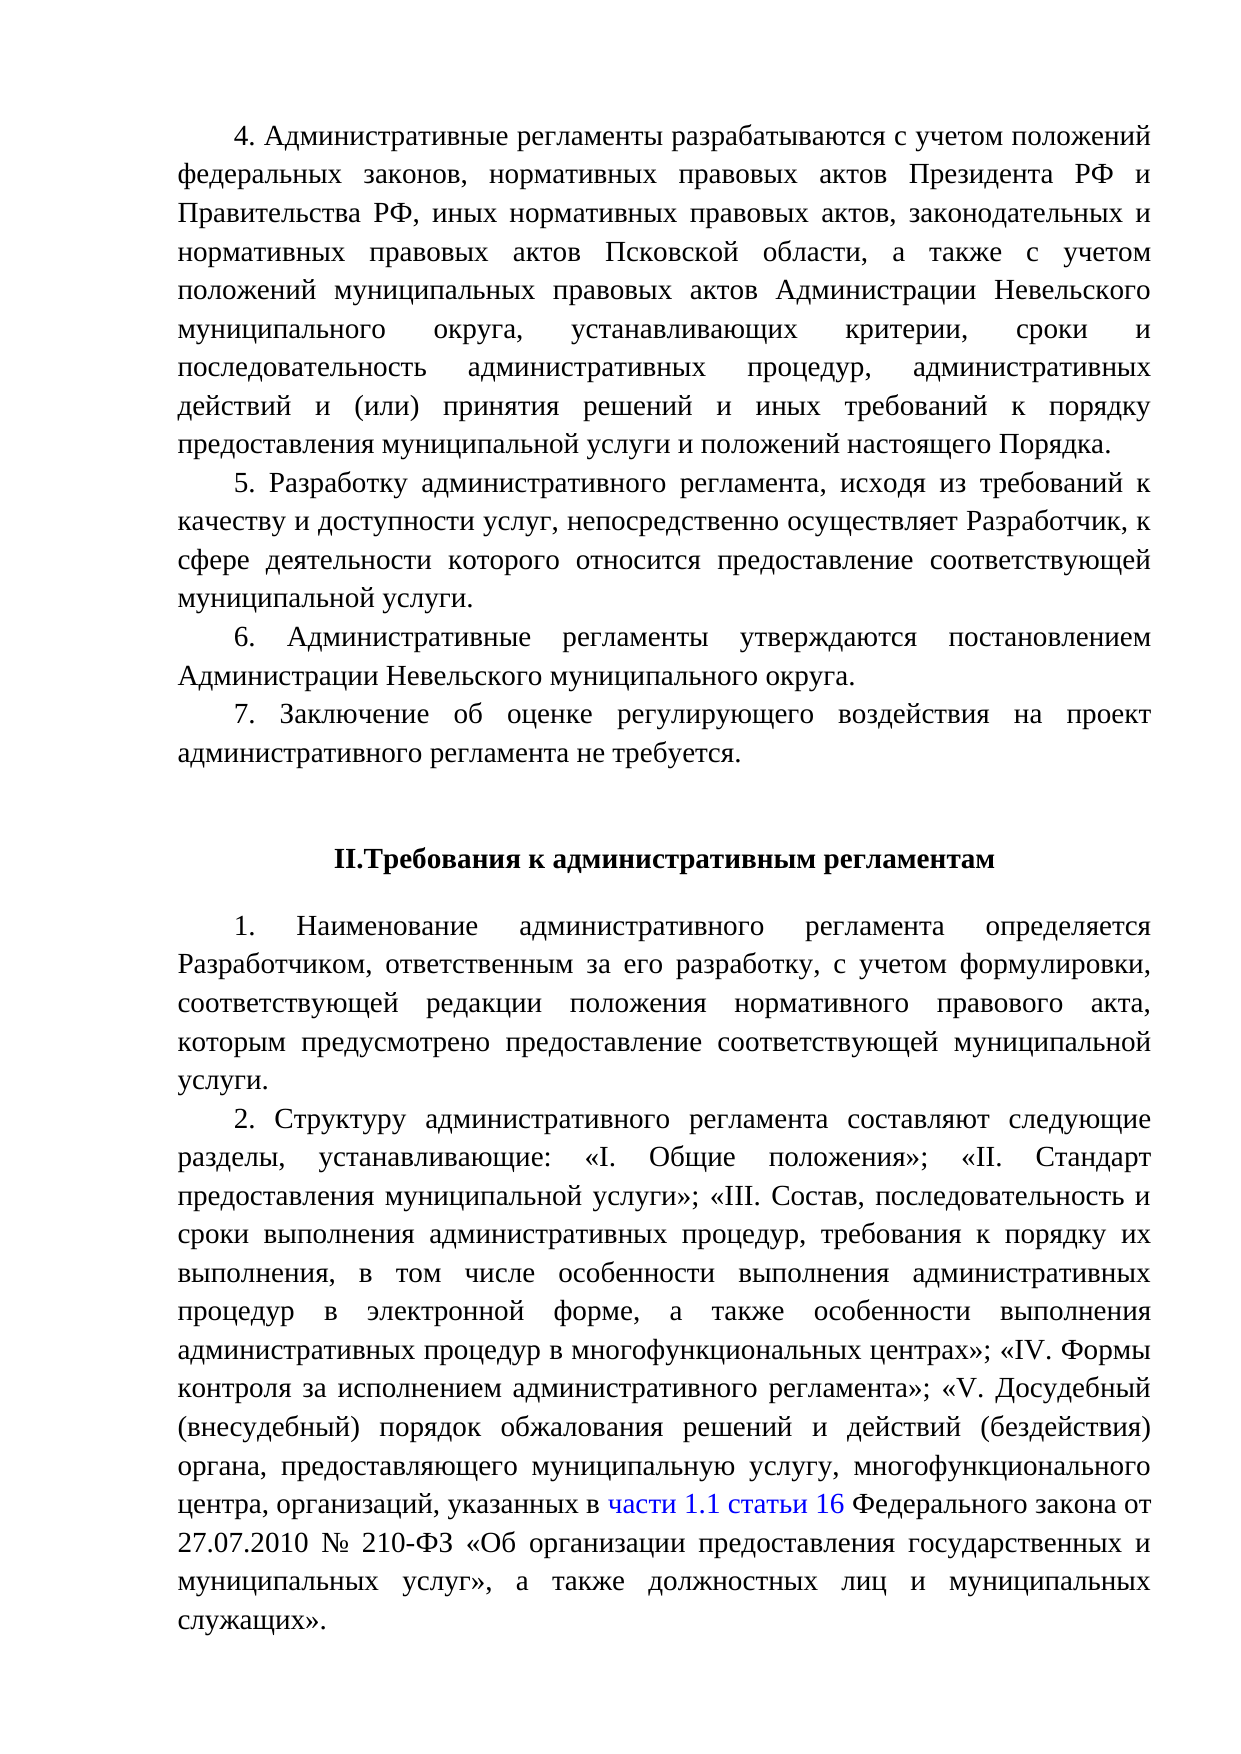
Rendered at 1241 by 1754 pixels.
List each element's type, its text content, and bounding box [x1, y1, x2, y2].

text II.Требования к административным регламентам [177, 841, 1152, 874]
text 6. Административные регламенты утверждаются постановлением Администрации Невельского муниципального округа. [177, 619, 1152, 691]
text 4. Административные регламенты разрабатываются с учетом положений федеральных законов, нормативных правовых актов Президента РФ и Правительства РФ, иных нормативных правовых актов, законодательных и нормативных правовых актов Псковской области, а также с учетом положений муниципальных правовых актов Администрации Невельского муниципального округа, устанавливающих критерии, сроки и последовательность административных процедур, административных действий и (или) принятия решений и иных требований к порядку предоставления муниципальной услуги и положений настоящего Порядка. [177, 118, 1152, 460]
text 7. Заключение об оценке регулирующего воздействия на проект административного регламента не требуется. [177, 696, 1152, 768]
text 5. Разработку административного регламента, исходя из требований к качеству и доступности услуг, непосредственно осуществляет Разработчик, к сфере деятельности которого относится предоставление соответствующей муниципальной услуги. [177, 465, 1152, 614]
text 1. Наименование административного регламента определяется Разработчиком, ответственным за его разработку, с учетом формулировки, соответствующей редакции положения нормативного правового акта, которым предусмотрено предоставление соответствующей муниципальной услуги. [177, 908, 1152, 1096]
text 2. Структуру административного регламента составляют следующие разделы, устанавливающие: «I. Общие положения»; «II. Стандарт предоставления муниципальной услуги»; «III. Состав, последовательность и сроки выполнения административных процедур, требования к порядку их выполнения, в том числе особенности выполнения административных процедур в электронной форме, а также особенности выполнения административных процедур в многофункциональных центрах»; «IV. Формы контроля за исполнением административного регламента»; «V. Досудебный (внесудебный) порядок обжалования решений и действий (бездействия) органа, предоставляющего муниципальную услугу, многофункционального центра, организаций, указанных в части 1.1 статьи 16 Федерального закона от 27.07.2010 № 210-ФЗ «Об организации предоставления государственных и муниципальных услуг», а также должностных лиц и муниципальных служащих». [177, 1101, 1152, 1635]
